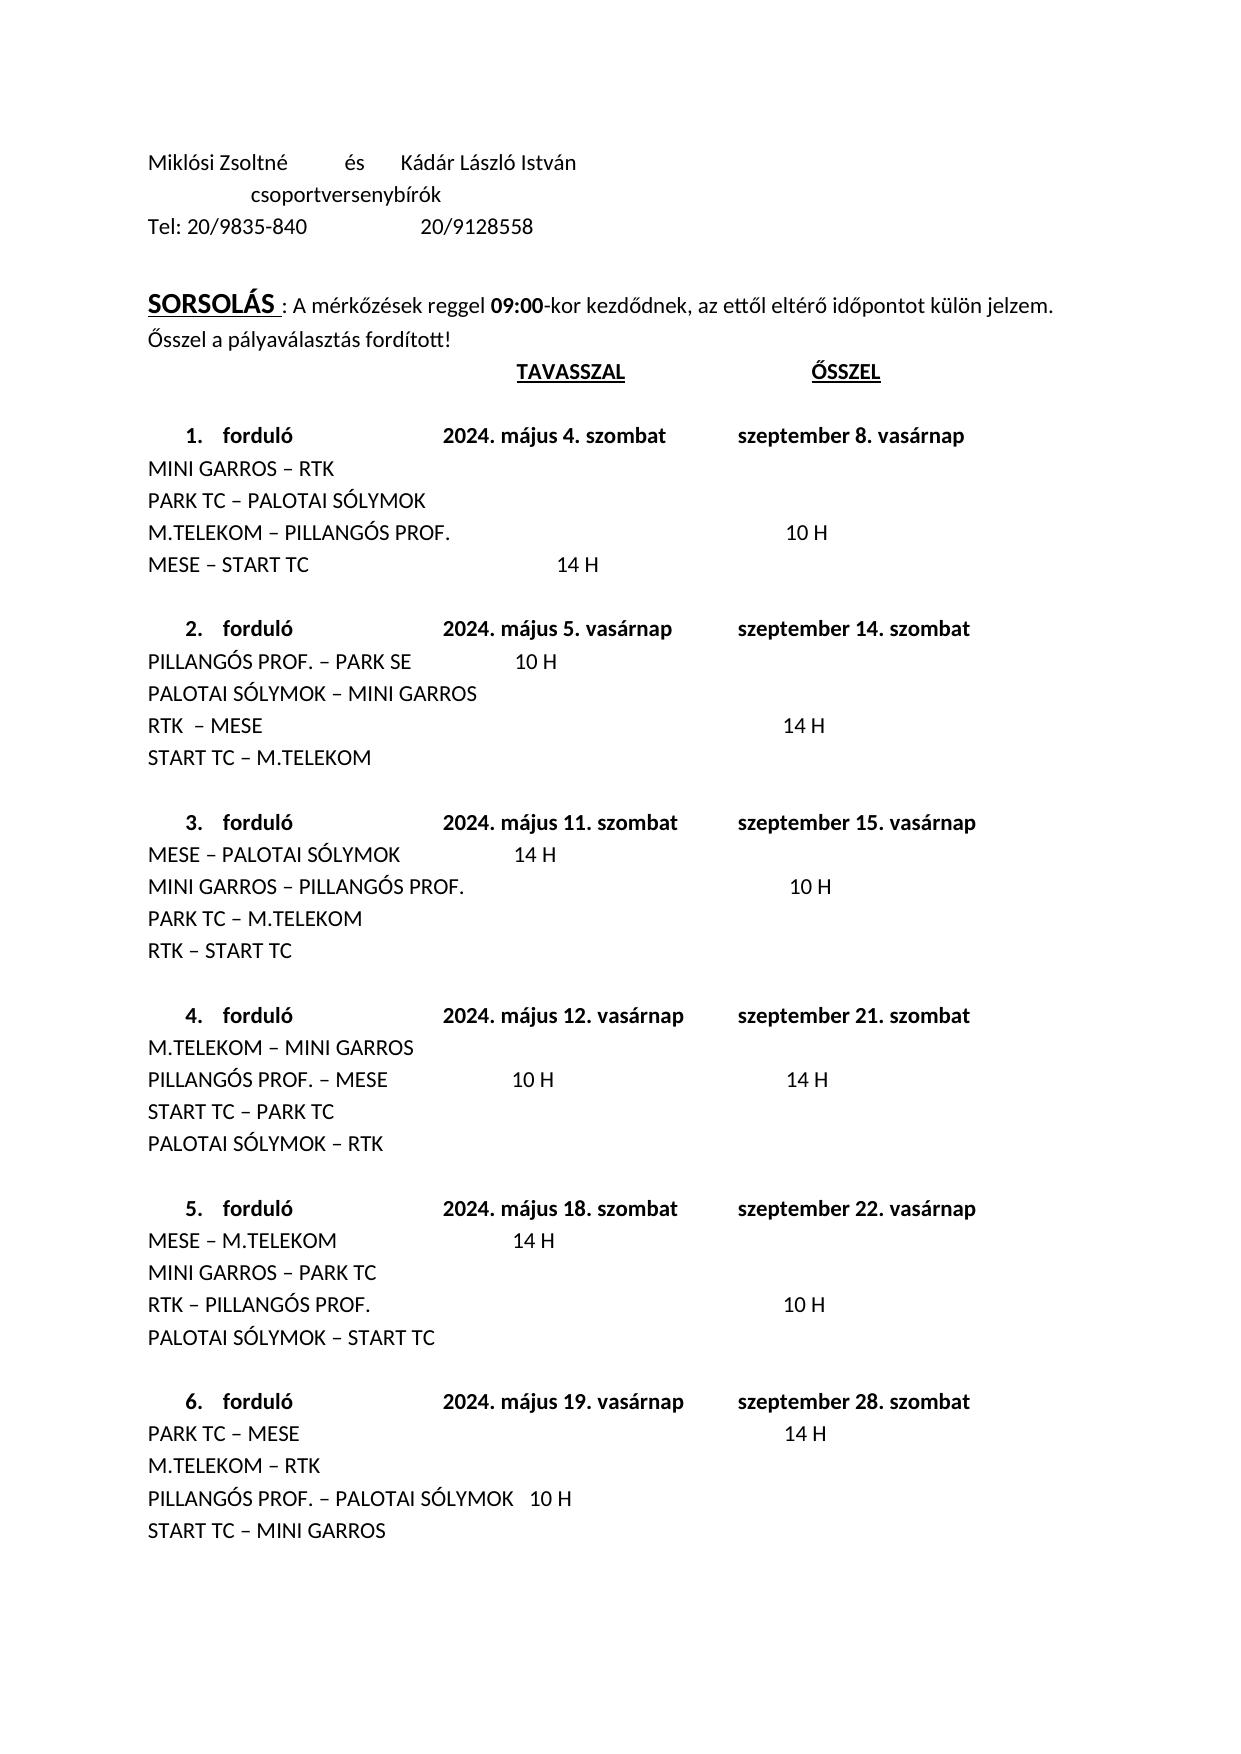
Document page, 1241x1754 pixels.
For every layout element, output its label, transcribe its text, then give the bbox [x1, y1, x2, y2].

text MINI GARROS – RTK [148, 454, 1093, 482]
text PALOTAI SÓLYMOK – RTK [148, 1129, 1093, 1158]
text TAVASSZAL ŐSSZEL [516, 357, 1093, 385]
list forduló 2024. május 11. szombat szeptember 15. vasárnap [185, 808, 1093, 836]
text M.TELEKOM – RTK [148, 1451, 1093, 1479]
text MINI GARROS – PARK TC [148, 1258, 1093, 1286]
text MESE – M.TELEKOM 14 H [148, 1226, 1093, 1254]
text START TC – PARK TC [148, 1097, 1093, 1125]
text RTK – PILLANGÓS PROF. 10 H [148, 1291, 1093, 1318]
text Miklósi Zsoltné és Kádár László István [148, 148, 1093, 176]
text PILLANGÓS PROF. – MESE 10 H 14 H [148, 1065, 1093, 1093]
text RTK – MESE 14 H [148, 711, 1093, 739]
text PARK TC – M.TELEKOM [148, 904, 1093, 932]
list forduló 2024. május 18. szombat szeptember 22. vasárnap [185, 1194, 1093, 1222]
text PILLANGÓS PROF. – PARK SE 10 H [148, 647, 1093, 675]
text MINI GARROS – PILLANGÓS PROF. 10 H [148, 872, 1093, 900]
text PARK TC – PALOTAI SÓLYMOK [148, 486, 1093, 514]
text MESE – PALOTAI SÓLYMOK 14 H [148, 840, 1093, 868]
text SORSOLÁS : A mérkőzések reggel 09:00-kor kezdődnek, az ettől eltérő időpontot külön jelzem. Ősszel a pályaválasztás fordított! [148, 285, 1093, 353]
text PARK TC – MESE 14 H [148, 1419, 1093, 1447]
list forduló 2024. május 12. vasárnap szeptember 21. szombat [185, 1001, 1093, 1029]
text PALOTAI SÓLYMOK – MINI GARROS [148, 679, 1093, 707]
text MESE – START TC 14 H [148, 550, 1093, 578]
text START TC – M.TELEKOM [148, 743, 1093, 771]
text M.TELEKOM – PILLANGÓS PROF. 10 H [148, 518, 1093, 546]
text M.TELEKOM – MINI GARROS [148, 1033, 1093, 1061]
text Tel: 20/9835-840 20/9128558 [148, 212, 1093, 240]
text csoportversenybírók [148, 180, 1093, 208]
text RTK – START TC [148, 936, 1093, 964]
text START TC – MINI GARROS [148, 1516, 1093, 1544]
list forduló 2024. május 4. szombat szeptember 8. vasárnap [185, 421, 1093, 449]
list forduló 2024. május 5. vasárnap szeptember 14. szombat [185, 614, 1093, 643]
text PILLANGÓS PROF. – PALOTAI SÓLYMOK 10 H [148, 1484, 1093, 1512]
list forduló 2024. május 19. vasárnap szeptember 28. szombat [185, 1387, 1093, 1415]
text PALOTAI SÓLYMOK – START TC [148, 1323, 1093, 1351]
